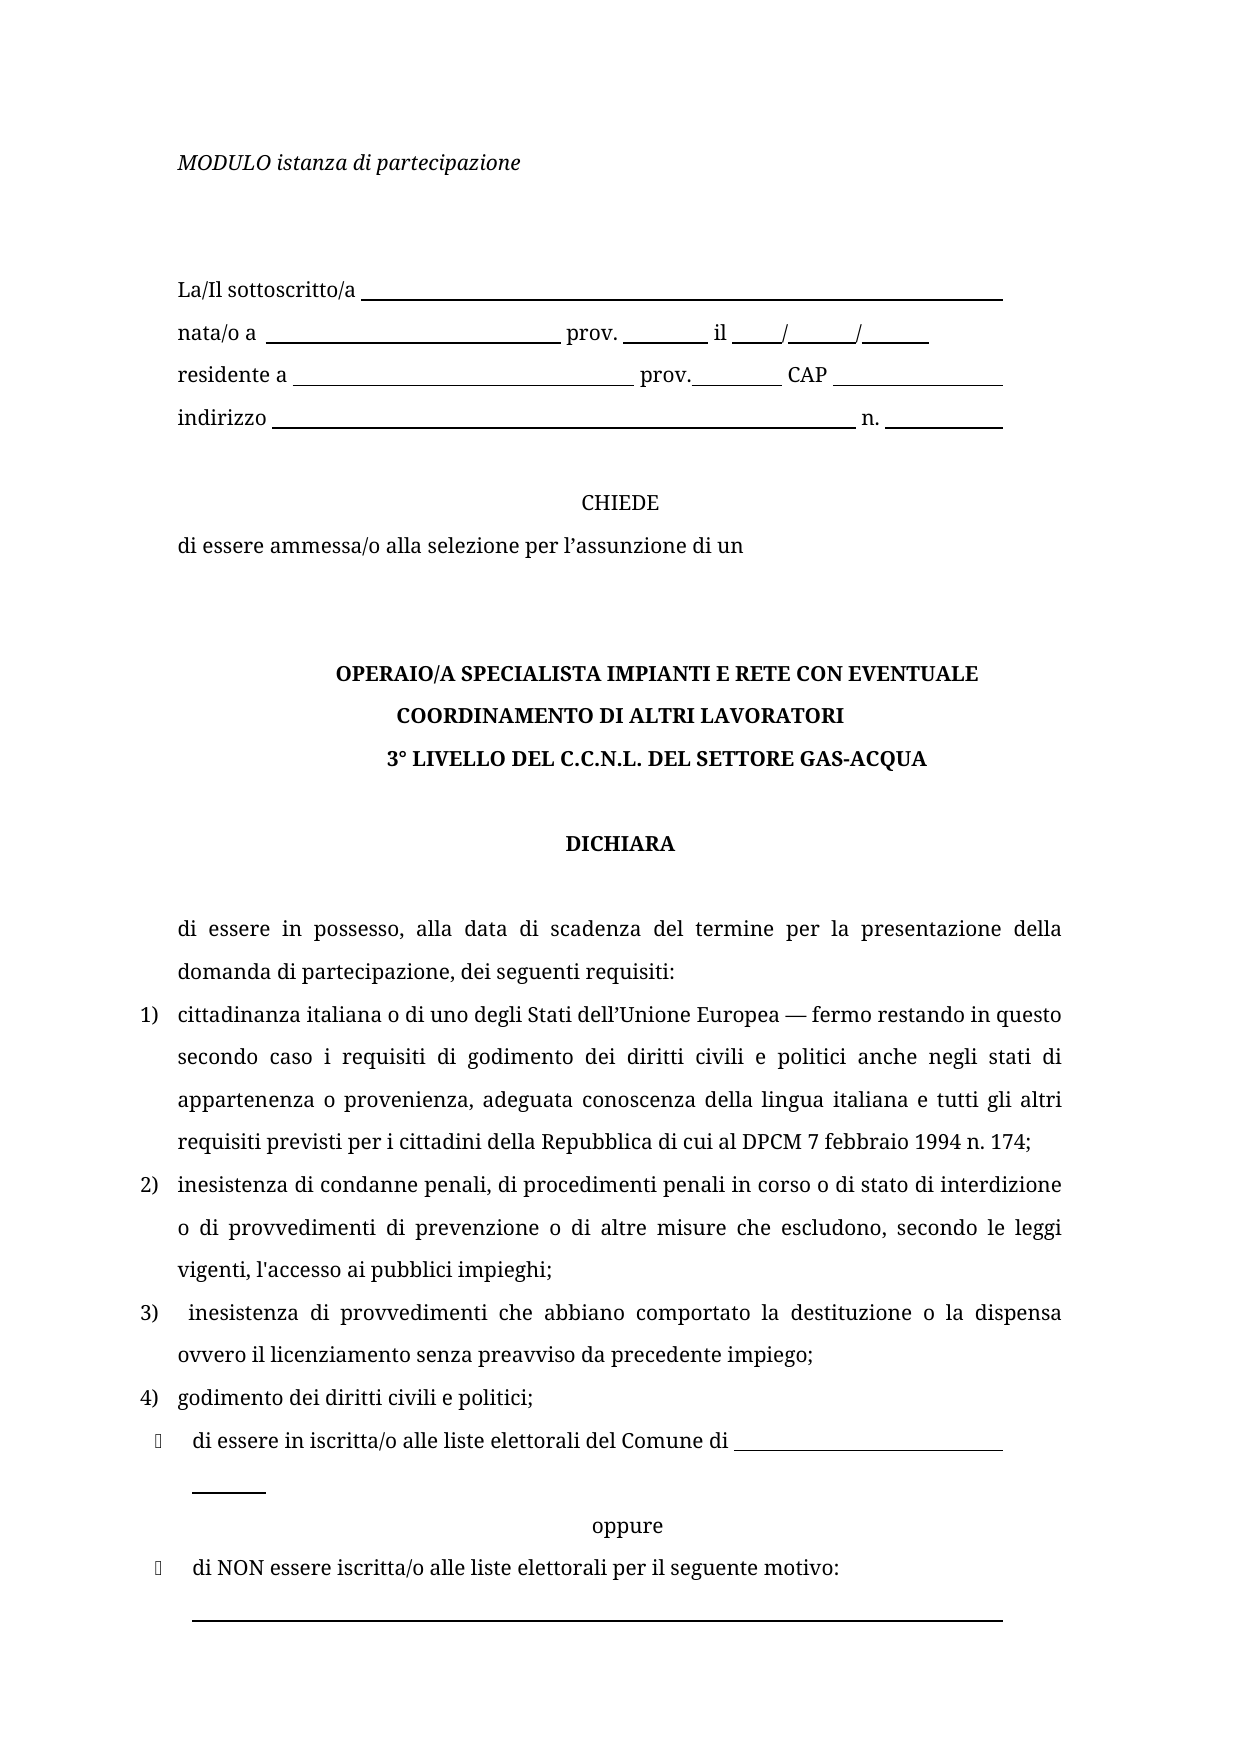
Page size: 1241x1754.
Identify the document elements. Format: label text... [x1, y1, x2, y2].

text DICHIARA [177, 829, 1063, 858]
text oppure [192, 1511, 1063, 1539]
text di essere in possesso, alla data di scadenza del termine per la presentazione della domanda di partecipazione, dei seguenti requisiti: [177, 914, 1063, 986]
list inesistenza di condanne penali, di procedimenti penali in corso o di stato di interdizione o di provvedimenti di prevenzione o di altre misure che escludono, secondo le leggi vigenti, l'accesso ai pubblici impieghi; [140, 1170, 1063, 1284]
list di NON essere iscritta/o alle liste elettorali per il seguente motivo: [154, 1553, 1063, 1582]
text OPERAIO/A SPECIALISTA IMPIANTI E RETE CON EVENTUALE COORDINAMENTO DI ALTRI LAVORATORI [177, 659, 1063, 730]
text indirizzo n. [177, 403, 1063, 432]
text CHIEDE [177, 488, 1063, 517]
list inesistenza di provvedimenti che abbiano comportato la destituzione o la dispensa ovvero il licenziamento senza preavviso da precedente impiego; [140, 1298, 1063, 1369]
text MODULO istanza di partecipazione [177, 148, 1063, 176]
text nata/o a prov. il / / [177, 318, 1063, 346]
list di essere in iscritta/o alle liste elettorali del Comune di [154, 1426, 1063, 1497]
text La/Il sottoscritto/a [177, 275, 1063, 304]
text di essere ammessa/o alla selezione per l’assunzione di un [177, 531, 1063, 559]
text residente a prov. CAP [177, 361, 1063, 389]
text 3° LIVELLO DEL C.C.N.L. DEL SETTORE GAS-ACQUA [177, 744, 1063, 772]
list godimento dei diritti civili e politici; [140, 1383, 1063, 1412]
list cittadinanza italiana o di uno degli Stati dell’Unione Europea — fermo restando in questo secondo caso i requisiti di godimento dei diritti civili e politici anche negli stati di appartenenza o provenienza, adeguata conoscenza della lingua italiana e tutti gli altri requisiti previsti per i cittadini della Repubblica di cui al DPCM 7 febbraio 1994 n. 174; [140, 1000, 1063, 1156]
